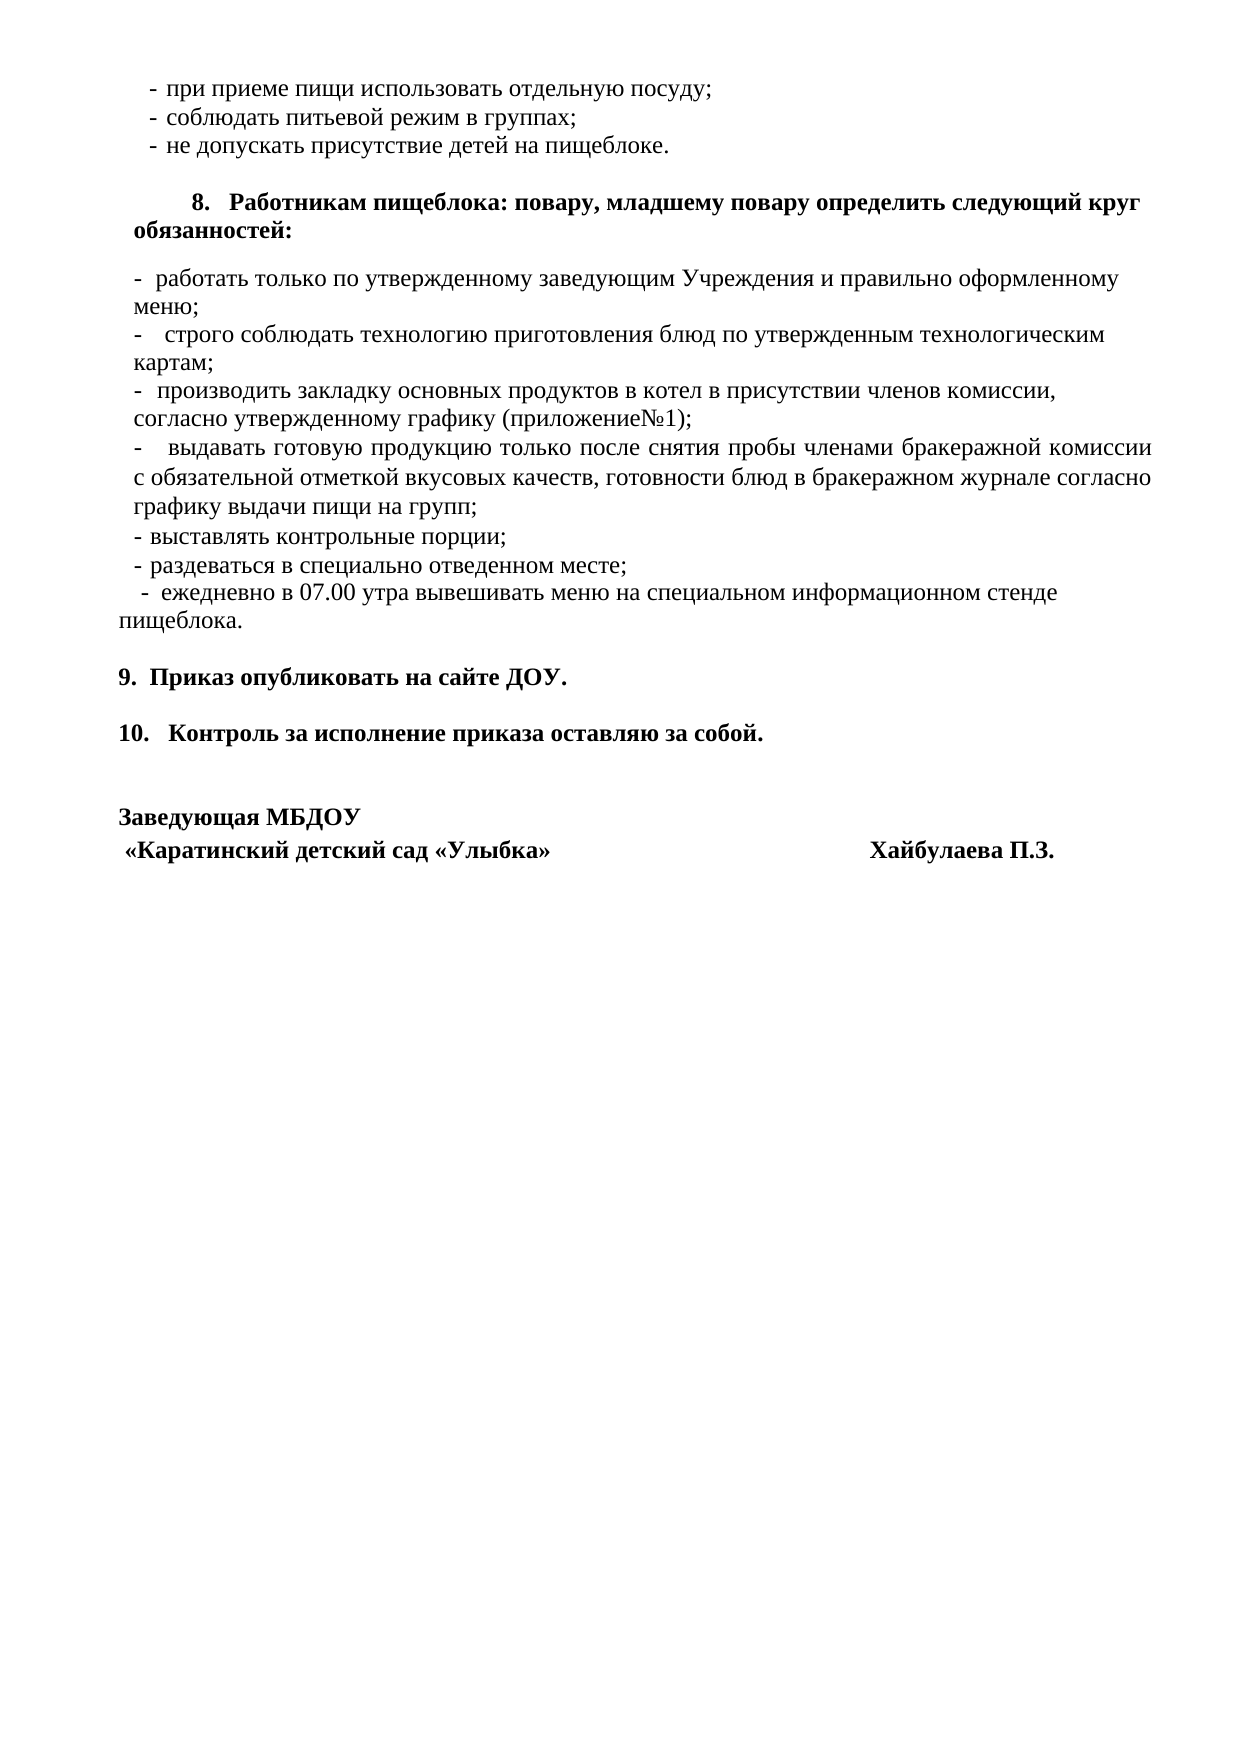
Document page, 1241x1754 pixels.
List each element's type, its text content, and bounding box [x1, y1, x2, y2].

text Заведующая МБДОУ [118, 802, 1167, 831]
list работать только по утвержденному заведующим Учреждения и правильно оформленному меню; [133, 264, 1153, 320]
list ежедневно в 07.00 утра вывешивать меню на специальном информационном стенде пищеблока. [119, 578, 1167, 634]
text 9. Приказ опубликовать на сайте ДОУ. [118, 662, 1167, 691]
text 8. Работникам пищеблока: повару, младшему повару определить следующий круг обязанностей: [133, 188, 1155, 244]
list строго соблюдать технологию приготовления блюд по утвержденным технологическим картам; [133, 320, 1153, 376]
list не допускать присутствие детей на пищеблоке. [149, 130, 1167, 159]
text «Каратинский детский сад «Улыбка» Хайбулаева П.З. [118, 835, 1167, 864]
list раздеваться в специально отведенном месте; [133, 550, 1167, 578]
list выставлять контрольные порции; [133, 521, 1167, 550]
list выдавать готовую продукцию только после снятия пробы членами бракеражной комиссии с обязательной отметкой вкусовых качеств, готовности блюд в бракеражном журнале согласно графику выдачи пищи на групп; [133, 432, 1153, 520]
text 10. Контроль за исполнение приказа оставляю за собой. [118, 719, 1167, 747]
list при приеме пищи использовать отдельную посуду; [149, 73, 1167, 102]
list производить закладку основных продуктов в котел в присутствии членов комиссии, согласно утвержденному графику (приложение№1); [133, 376, 1153, 432]
list соблюдать питьевой режим в группах; [149, 102, 1167, 130]
